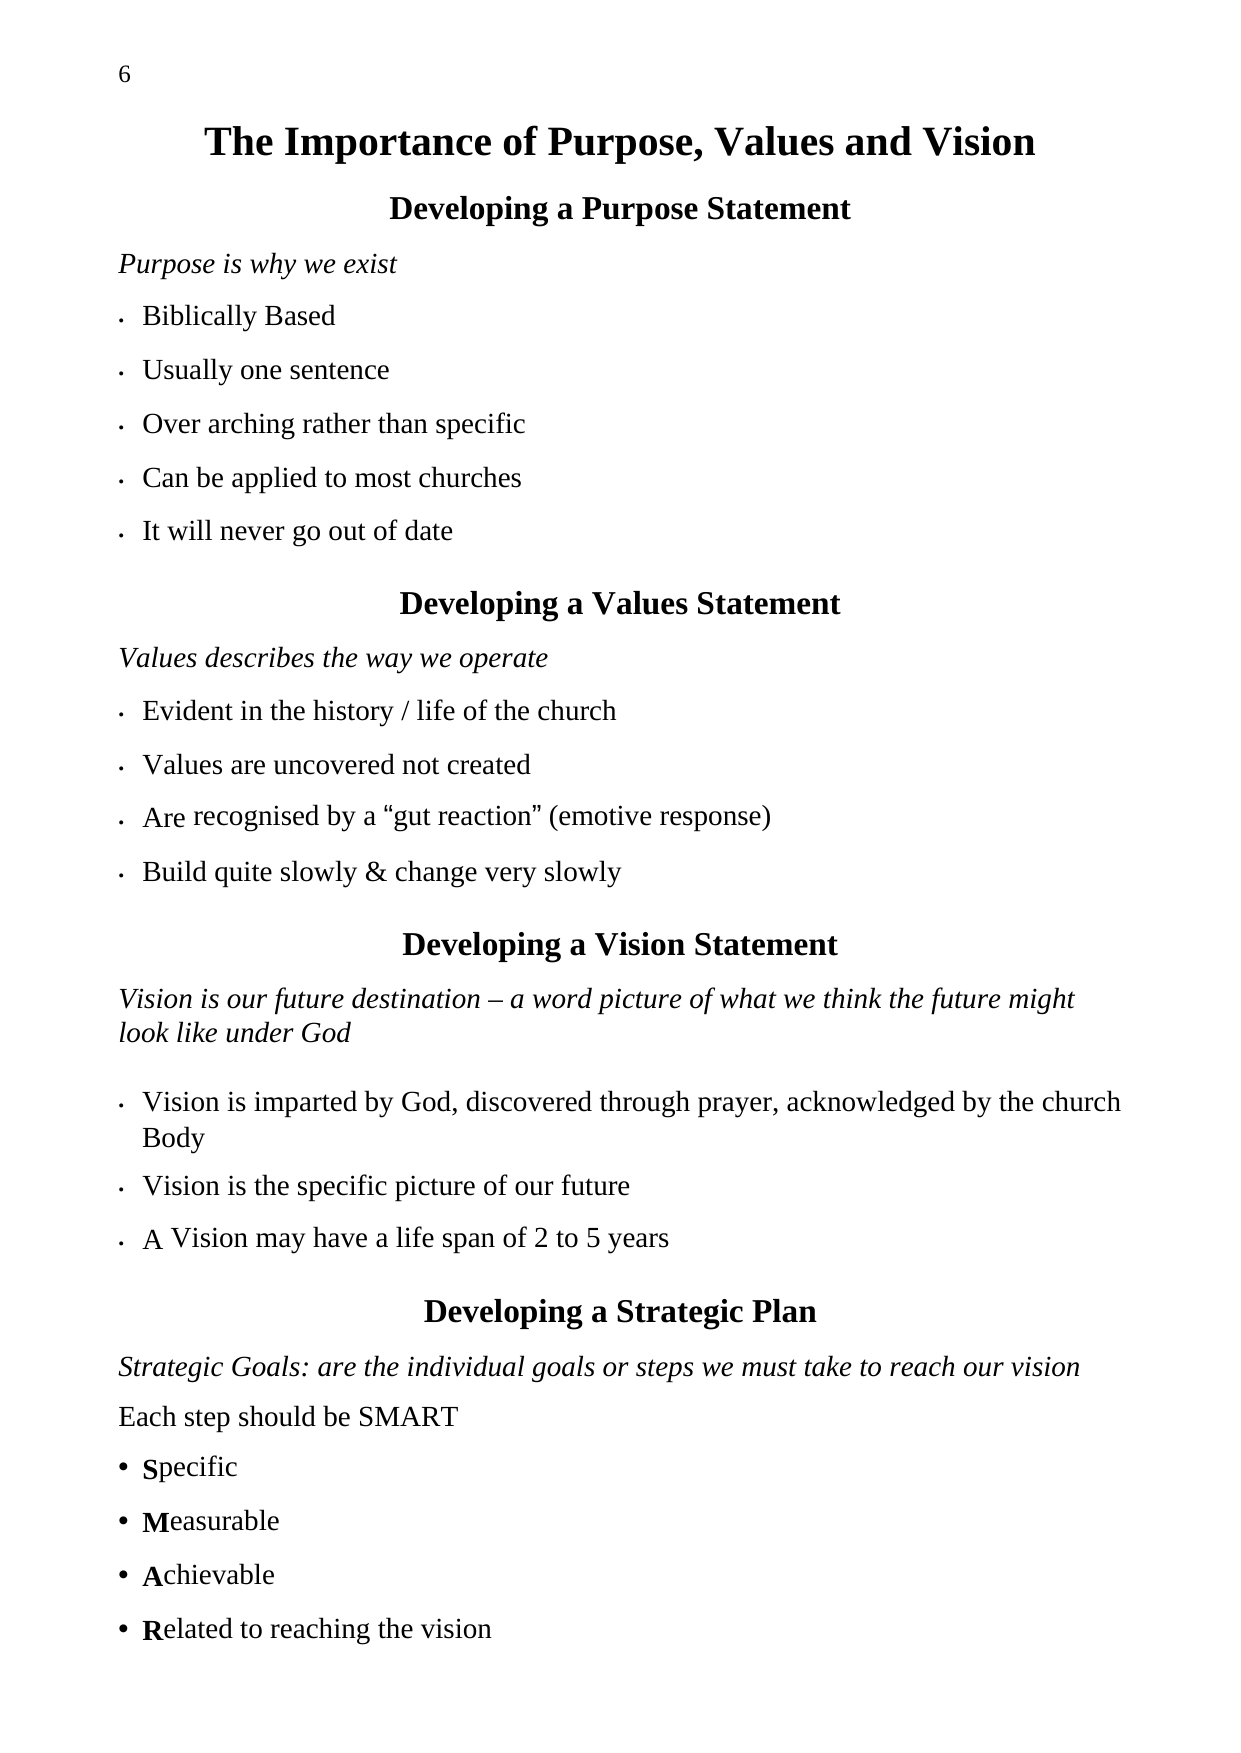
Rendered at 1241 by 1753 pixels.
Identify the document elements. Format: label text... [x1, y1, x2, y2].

list Are recognised by a “gut reaction” (emotive response) [118, 798, 1122, 834]
list Measurable [118, 1503, 1122, 1539]
text Purpose is why we exist [118, 246, 1122, 279]
list Achievable [118, 1557, 1122, 1593]
list Related to reaching the vision [118, 1611, 1122, 1647]
list Build quite slowly & change very slowly [118, 852, 1122, 888]
text Strategic Goals: are the individual goals or steps we must take to reach our vision [118, 1349, 1122, 1382]
list It will never go out of date [118, 511, 1122, 547]
list Usually one sentence [118, 350, 1122, 386]
text Developing a Vision Statement [118, 924, 1122, 962]
text Developing a Strategic Plan [118, 1291, 1122, 1330]
text Developing a Values Statement [118, 583, 1122, 621]
list Vision is imparted by God, discovered through prayer, acknowledged by the church Body [118, 1082, 1122, 1153]
list Specific [118, 1449, 1122, 1485]
list Over arching rather than specific [118, 404, 1122, 439]
text Vision is our future destination – a word picture of what we think the future might look like under God [118, 981, 1122, 1048]
list A Vision may have a life span of 2 to 5 years [118, 1220, 1122, 1256]
text Each step should be SMART [118, 1399, 1122, 1433]
list Values are uncovered not created [118, 744, 1122, 780]
list Biblically Based [118, 296, 1122, 332]
list Vision is the specific picture of our future [118, 1166, 1122, 1202]
list Can be applied to most churches [118, 457, 1122, 493]
text Developing a Purpose Statement [118, 188, 1122, 227]
list Evident in the history / life of the church [118, 691, 1122, 727]
text The Importance of Purpose, Values and Vision [118, 117, 1122, 164]
text Values describes the way we operate [118, 640, 1122, 674]
